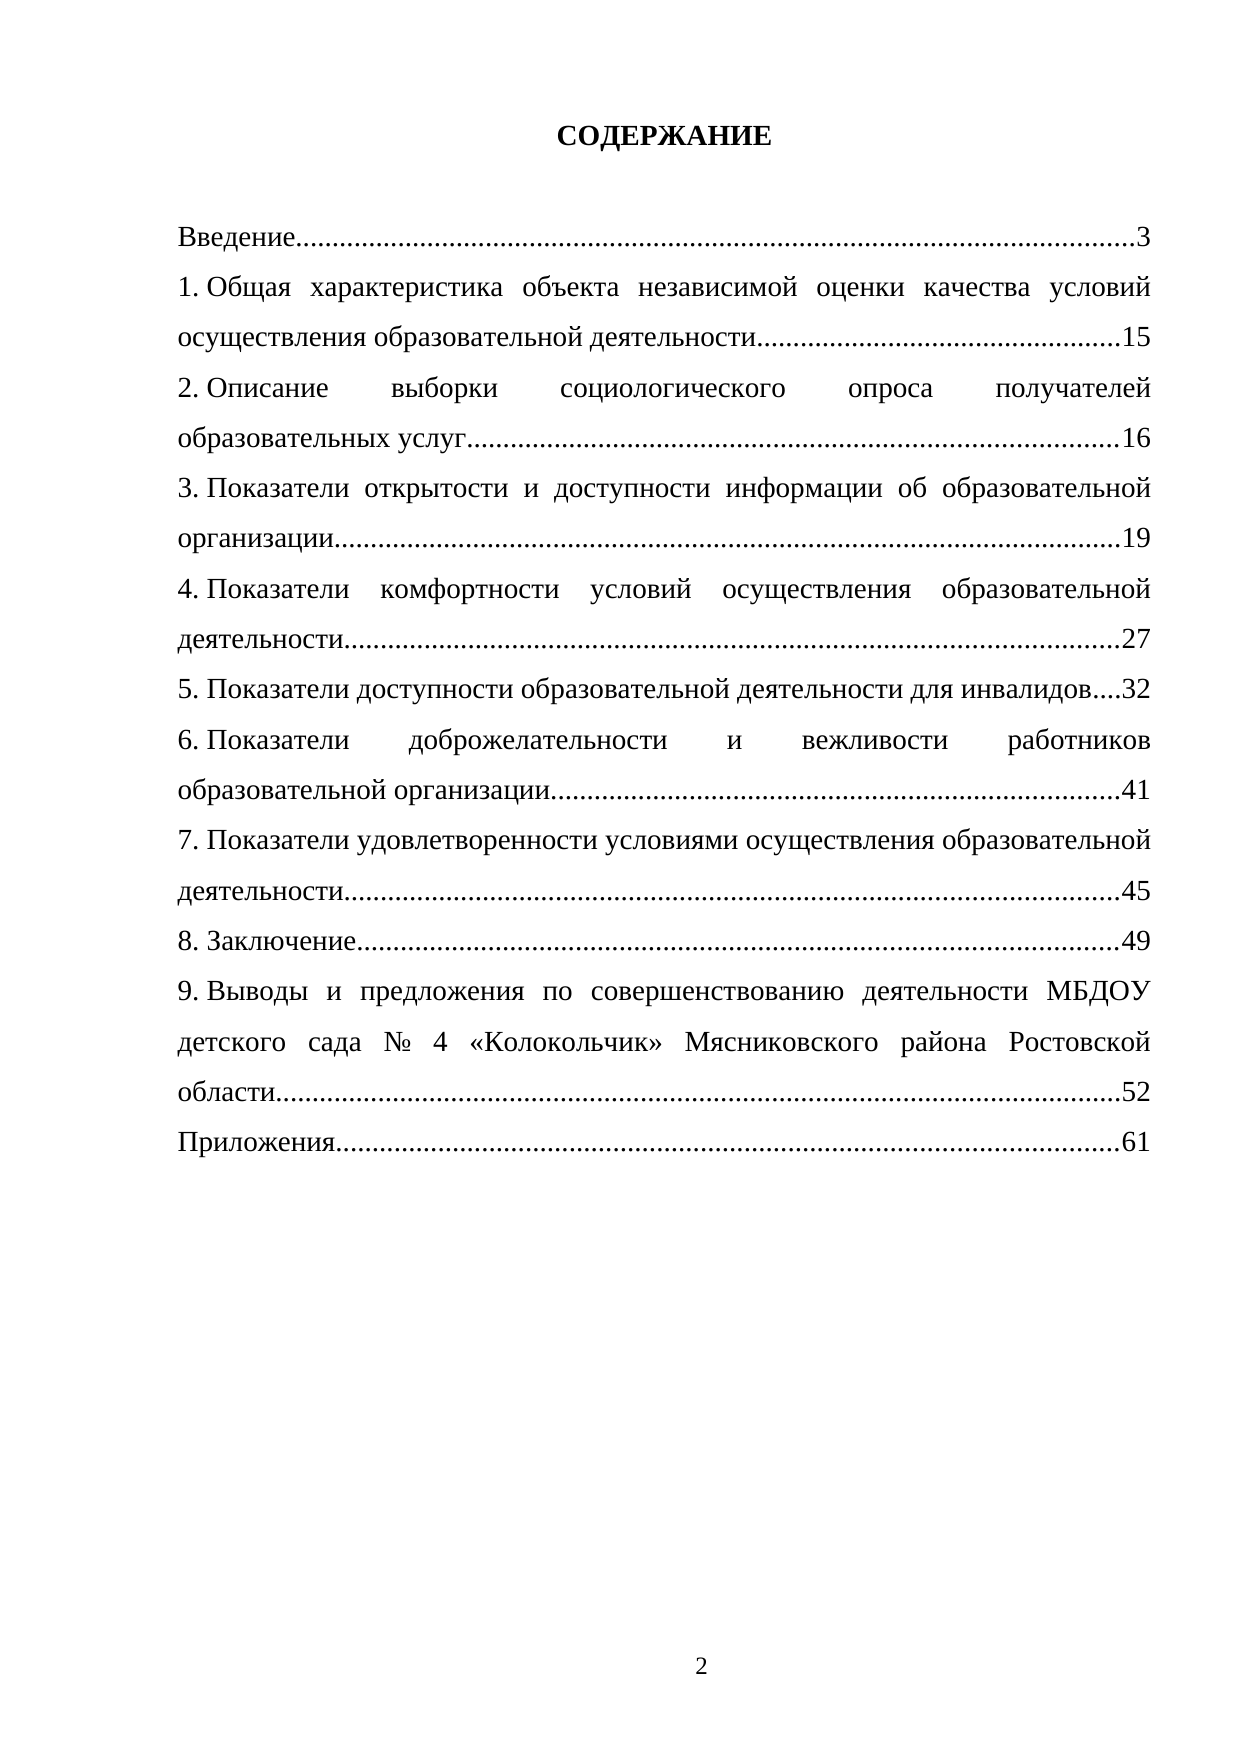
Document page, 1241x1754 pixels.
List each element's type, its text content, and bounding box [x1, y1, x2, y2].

text 6. Показатели доброжелательности и вежливости работников образовательной организации 41 [177, 722, 1152, 806]
text 4. Показатели комфортности условий осуществления образовательной деятельности 27 [177, 571, 1152, 655]
text СОДЕРЖАНИЕ [177, 118, 1152, 152]
text 7. Показатели удовлетворенности условиями осуществления образовательной деятельности 45 [177, 822, 1152, 906]
text Введение 3 [177, 219, 1152, 252]
text 2. Описание выборки социологического опроса получателей образовательных услуг 16 [177, 370, 1152, 453]
text 3. Показатели открытости и доступности информации об образовательной организации 19 [177, 470, 1152, 554]
text 5. Показатели доступности образовательной деятельности для инвалидов 32 [177, 672, 1152, 705]
text Приложения 61 [177, 1124, 1152, 1158]
text 1. Общая характеристика объекта независимой оценки качества условий осуществления образовательной деятельности 15 [177, 269, 1152, 353]
text 8. Заключение 49 [177, 923, 1152, 957]
text 9. Выводы и предложения по совершенствованию деятельности МБДОУ детского сада № 4 «Колокольчик» Мясниковского района Ростовской области 52 [177, 973, 1152, 1108]
